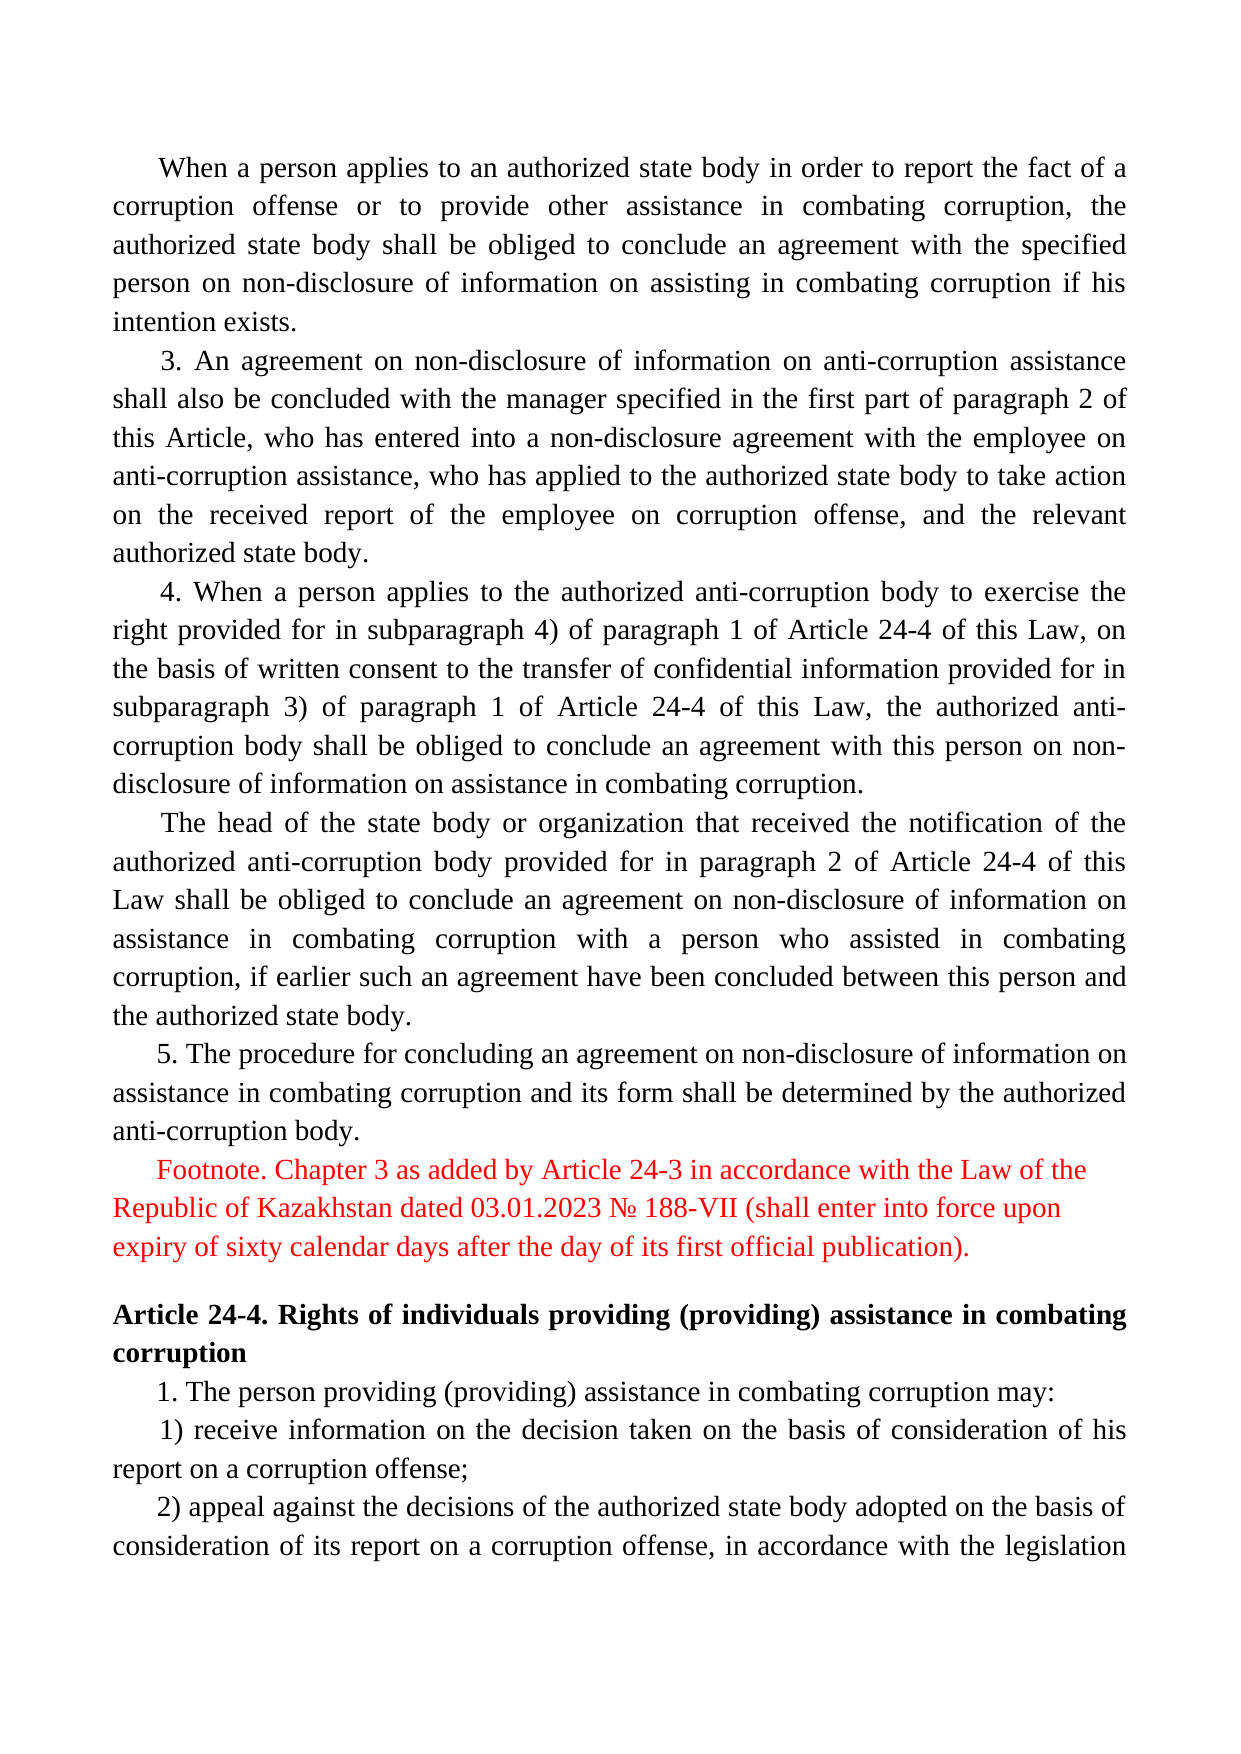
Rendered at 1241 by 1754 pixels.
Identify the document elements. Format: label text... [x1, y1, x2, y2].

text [112, 1489, 1128, 1562]
text 1. The person providing (providing) assistance in combating corruption may: [112, 1374, 1128, 1407]
text 4. When a person applies to the authorized anti-corruption body to exercise the right provided for in subparagraph 4) of paragraph 1 of Article 24-4 of this Law, on the basis of written consent to the transfer of confidential information provided for in subparagraph 3) of paragraph 1 of Article 24-4 of this Law, the authorized anti-corruption body shall be obliged to conclude an agreement with this person on non-disclosure of information on assistance in combating corruption. [112, 574, 1128, 800]
text Article 24-4. Rights of individuals providing (providing) assistance in combating corruption [112, 1297, 1128, 1369]
text 1) receive information on the decision taken on the basis of consideration of his report on a corruption offense; [112, 1412, 1128, 1484]
text Footnote. Chapter 3 as added by Article 24-3 in accordance with the Law of the Republic of Kazakhstan dated 03.01.2023 № 188-VII (shall enter into force upon expiry of sixty calendar days after the day of its first official publication). [112, 1152, 1128, 1293]
text The head of the state body or organization that received the notification of the authorized anti-corruption body provided for in paragraph 2 of Article 24-4 of this Law shall be obliged to conclude an agreement on non-disclosure of information on assistance in combating corruption with a person who assisted in combating corruption, if earlier such an agreement have been concluded between this person and the authorized state body. [112, 805, 1128, 1031]
text 3. An agreement on non-disclosure of information on anti-corruption assistance shall also be concluded with the manager specified in the first part of paragraph 2 of this Article, who has entered into a non-disclosure agreement with the employee on anti-corruption assistance, who has applied to the authorized state body to take action on the received report of the employee on corruption offense, and the relevant authorized state body. [112, 343, 1128, 569]
text When a person applies to an authorized state body in order to report the fact of a corruption offense or to provide other assistance in combating corruption, the authorized state body shall be obliged to conclude an agreement with the specified person on non-disclosure of information on assisting in combating corruption if his intention exists. [112, 150, 1128, 338]
text 5. The procedure for concluding an agreement on non-disclosure of information on assistance in combating corruption and its form shall be determined by the authorized anti-corruption body. [112, 1036, 1128, 1147]
